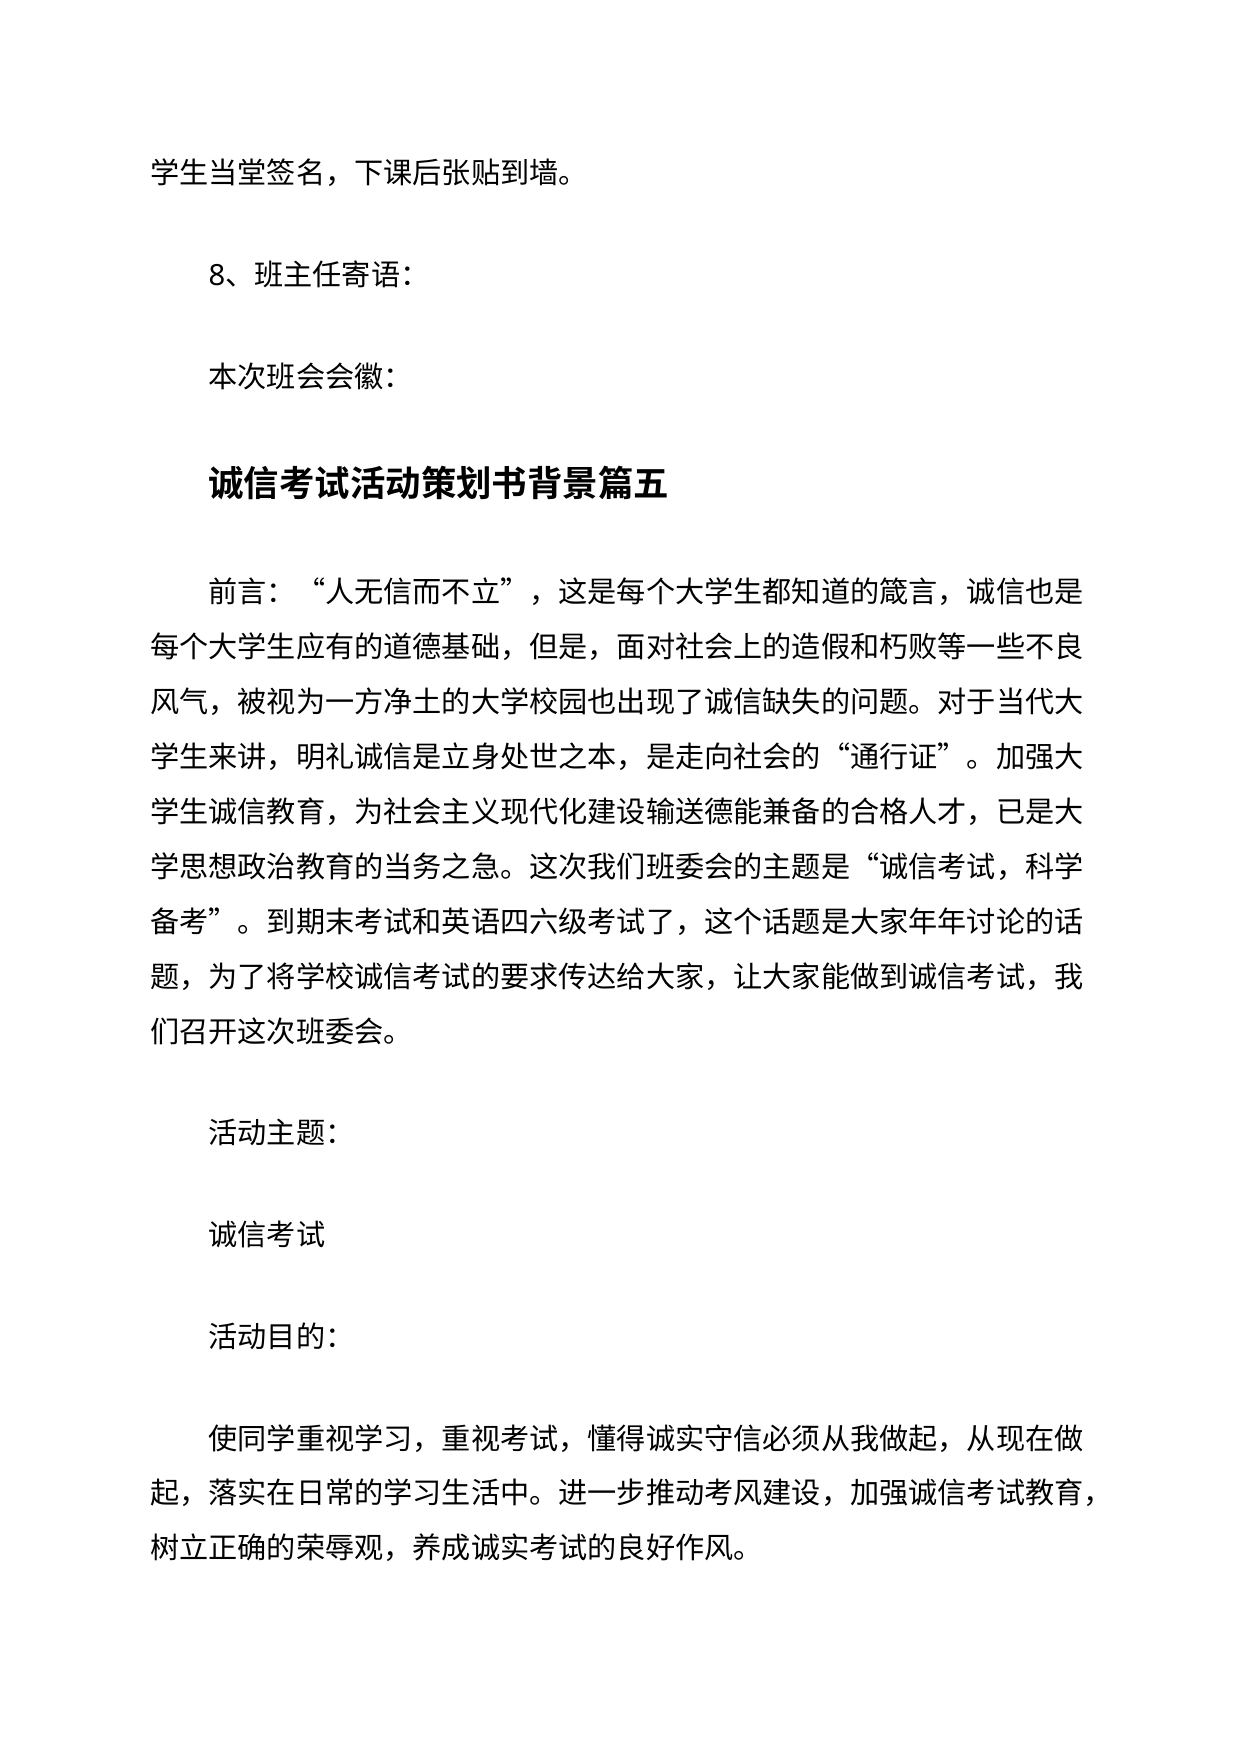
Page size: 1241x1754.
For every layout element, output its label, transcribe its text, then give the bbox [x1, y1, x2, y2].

text 诚信考试活动策划书背景篇五 [150, 456, 1090, 507]
text 前言：“人无信而不立”，这是每个大学生都知道的箴言，诚信也是每个大学生应有的道德基础，但是，面对社会上的造假和朽败等一些不良风气，被视为一方净土的大学校园也出现了诚信缺失的问题。对于当代大学生来讲，明礼诚信是立身处世之本，是走向社会的“通行证”。加强大学生诚信教育，为社会主义现代化建设输送德能兼备的合格人才，已是大学思想政治教育的当务之急。这次我们班委会的主题是“诚信考试，科学备考”。到期末考试和英语四六级考试了，这个话题是大家年年讨论的话题，为了将学校诚信考试的要求传达给大家，让大家能做到诚信考试，我们召开这次班委会。 [150, 569, 1090, 1050]
text 活动目的： [150, 1313, 1090, 1356]
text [150, 150, 1090, 192]
text 活动主题： [150, 1110, 1090, 1152]
text 本次班会会徽： [150, 354, 1090, 396]
text 8、班主任寄语： [150, 252, 1090, 294]
text 使同学重视学习，重视考试，懂得诚实守信必须从我做起，从现在做起，落实在日常的学习生活中。进一步推动考风建设，加强诚信考试教育，树立正确的荣辱观，养成诚实考试的良好作风。 [150, 1415, 1090, 1567]
text 诚信考试 [150, 1212, 1090, 1254]
